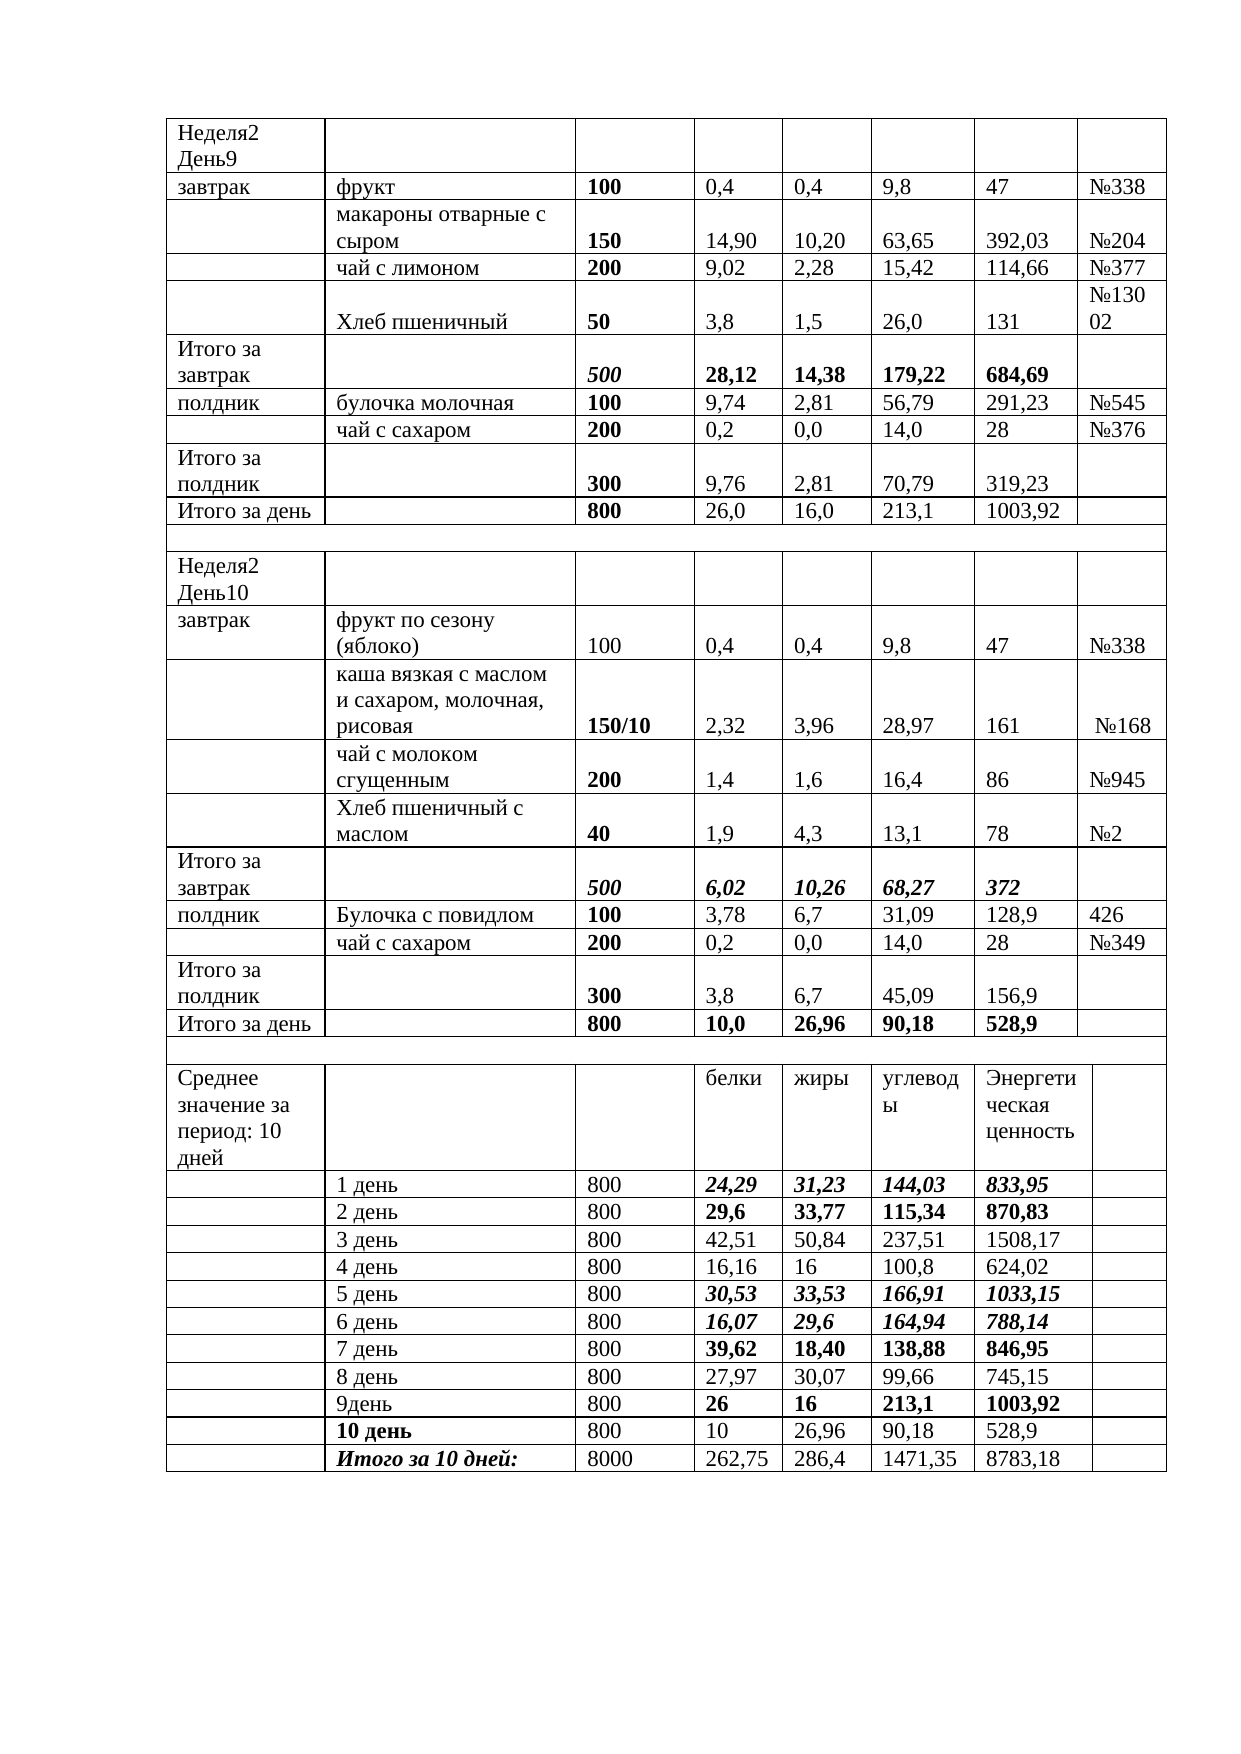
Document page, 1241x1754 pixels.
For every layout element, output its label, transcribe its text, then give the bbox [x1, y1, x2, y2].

table_cell 8 день [326, 1363, 575, 1389]
table_cell 800 [576, 1418, 694, 1444]
table_cell [167, 1037, 1166, 1063]
table_cell 9,8 [872, 606, 974, 659]
table_cell Итого за полдник [167, 956, 324, 1009]
table_cell [167, 740, 324, 793]
table_cell 150 [576, 200, 694, 253]
table_cell [167, 1308, 324, 1334]
table_cell [1093, 1198, 1166, 1225]
table_cell 28,97 [872, 660, 974, 739]
table_cell [167, 1226, 324, 1252]
table_cell [1078, 552, 1166, 605]
table_cell 0,4 [783, 173, 871, 199]
table_cell 18,40 [783, 1335, 871, 1362]
table_cell 27,97 [695, 1363, 782, 1389]
table_cell [1093, 1390, 1166, 1416]
table_cell булочка молочная [326, 389, 575, 415]
table_cell 6 день [326, 1308, 575, 1334]
table_cell 31,23 [783, 1171, 871, 1197]
table_cell 1,9 [695, 794, 782, 846]
table_cell 90,18 [872, 1418, 974, 1444]
table_cell [167, 929, 324, 955]
table_cell 16,07 [695, 1308, 782, 1334]
table_cell 213,1 [872, 498, 974, 524]
table_cell 29,6 [695, 1198, 782, 1225]
table_cell 28,12 [695, 335, 782, 388]
table_cell [167, 1253, 324, 1279]
table_cell [576, 552, 694, 605]
table_cell 10,0 [695, 1010, 782, 1036]
table_cell [167, 660, 324, 739]
table_cell 426 [1078, 901, 1166, 927]
table_cell 300 [576, 956, 694, 1009]
table_cell Хлеб пшеничный с маслом [326, 794, 575, 846]
table_cell 28 [975, 416, 1077, 443]
table_cell №376 [1078, 416, 1166, 443]
table_cell 16,0 [783, 498, 871, 524]
table_cell 3,96 [783, 660, 871, 739]
table_cell 42,51 [695, 1226, 782, 1252]
table_cell 16,4 [872, 740, 974, 793]
table_cell [872, 119, 974, 172]
table_cell Итого за день [167, 1010, 324, 1036]
table_cell 100 [576, 389, 694, 415]
table_cell 45,09 [872, 956, 974, 1009]
table_cell [167, 1445, 324, 1471]
table_cell 6,02 [695, 848, 782, 900]
table_cell 2,32 [695, 660, 782, 739]
table_cell [1093, 1253, 1166, 1279]
table_cell 156,9 [975, 956, 1077, 1009]
table_cell 9,76 [695, 444, 782, 496]
table_cell 200 [576, 254, 694, 280]
table_cell №204 [1078, 200, 1166, 253]
table_cell Булочка с повидлом [326, 901, 575, 927]
table_cell полдник [167, 389, 324, 415]
table_cell 800 [576, 1390, 694, 1416]
table_cell 528,9 [975, 1418, 1092, 1444]
table_cell 150/10 [576, 660, 694, 739]
table_cell [167, 1335, 324, 1362]
table_cell [326, 119, 575, 172]
table_cell [576, 119, 694, 172]
table_cell [1078, 956, 1166, 1009]
table_cell 1471,35 [872, 1445, 974, 1471]
table_cell 26 [695, 1390, 782, 1416]
table_cell №13002 [1078, 281, 1166, 334]
table_cell Итого за 10 дней: [326, 1445, 575, 1471]
table_cell [783, 552, 871, 605]
table_cell [326, 552, 575, 605]
table_cell 319,23 [975, 444, 1077, 496]
table_cell 870,83 [975, 1198, 1092, 1225]
table_cell 200 [576, 740, 694, 793]
table_cell 31,09 [872, 901, 974, 927]
table_cell фрукт по сезону (яблоко) [326, 606, 575, 659]
table_cell 2,81 [783, 444, 871, 496]
table_cell 833,95 [975, 1171, 1092, 1197]
table_cell 9,02 [695, 254, 782, 280]
table_cell белки [695, 1065, 782, 1170]
table_cell 200 [576, 929, 694, 955]
table_cell 800 [576, 1308, 694, 1334]
table_cell [975, 119, 1077, 172]
table_cell 24,29 [695, 1171, 782, 1197]
table_cell 800 [576, 1363, 694, 1389]
table_cell [167, 1198, 324, 1225]
table_cell 30,07 [783, 1363, 871, 1389]
table_cell Итого за день [167, 498, 324, 524]
table_cell 286,4 [783, 1445, 871, 1471]
table_cell 33,53 [783, 1281, 871, 1307]
table_cell 372 [975, 848, 1077, 900]
table_cell 114,66 [975, 254, 1077, 280]
table_cell 115,34 [872, 1198, 974, 1225]
table_cell 1003,92 [975, 1390, 1092, 1416]
table_cell [167, 1281, 324, 1307]
table_cell 3,78 [695, 901, 782, 927]
table_cell [326, 956, 575, 1009]
table_cell 1 день [326, 1171, 575, 1197]
table_cell 213,1 [872, 1390, 974, 1416]
table_cell 9,74 [695, 389, 782, 415]
table_cell 8783,18 [975, 1445, 1092, 1471]
table_cell 1,6 [783, 740, 871, 793]
table_cell 800 [576, 1010, 694, 1036]
table_cell 131 [975, 281, 1077, 334]
table_cell 392,03 [975, 200, 1077, 253]
table_cell [695, 119, 782, 172]
table_cell 70,79 [872, 444, 974, 496]
table_cell 16 [783, 1390, 871, 1416]
table_cell [695, 552, 782, 605]
table_cell [872, 552, 974, 605]
table_cell чай с сахаром [326, 929, 575, 955]
table_cell 800 [576, 498, 694, 524]
table_cell 745,15 [975, 1363, 1092, 1389]
table_cell №945 [1078, 740, 1166, 793]
table_cell 800 [576, 1171, 694, 1197]
table_cell 1,4 [695, 740, 782, 793]
table_cell 800 [576, 1335, 694, 1362]
table_cell чай с лимоном [326, 254, 575, 280]
table_cell 3,8 [695, 956, 782, 1009]
table_cell Итого за полдник [167, 444, 324, 496]
table_cell 68,27 [872, 848, 974, 900]
table_cell [167, 1171, 324, 1197]
table_cell 128,9 [975, 901, 1077, 927]
table_cell [326, 444, 575, 496]
table_cell 13,1 [872, 794, 974, 846]
table_cell [167, 416, 324, 443]
table_cell 15,42 [872, 254, 974, 280]
table_cell чай с молоком сгущенным [326, 740, 575, 793]
table_cell [1093, 1226, 1166, 1252]
table_cell 300 [576, 444, 694, 496]
table_cell 4 день [326, 1253, 575, 1279]
table_cell [783, 119, 871, 172]
table_cell [1078, 498, 1166, 524]
table_cell 10,26 [783, 848, 871, 900]
table_cell 138,88 [872, 1335, 974, 1362]
table_cell 1,5 [783, 281, 871, 334]
table_cell [1093, 1281, 1166, 1307]
table_cell 100 [576, 901, 694, 927]
table_cell 164,94 [872, 1308, 974, 1334]
table_cell [1093, 1171, 1166, 1197]
table_cell 0,4 [695, 606, 782, 659]
table_cell 2 день [326, 1198, 575, 1225]
table_cell 262,75 [695, 1445, 782, 1471]
table_cell 40 [576, 794, 694, 846]
table_cell 28 [975, 929, 1077, 955]
table_cell 50 [576, 281, 694, 334]
table_cell 47 [975, 606, 1077, 659]
table_cell [1078, 444, 1166, 496]
table_cell 0,4 [783, 606, 871, 659]
table_cell углеводы [872, 1065, 974, 1170]
table_cell №545 [1078, 389, 1166, 415]
table_cell полдник [167, 901, 324, 927]
table_cell 9,8 [872, 173, 974, 199]
table_cell 788,14 [975, 1308, 1092, 1334]
table_cell 26,96 [783, 1418, 871, 1444]
table_cell №168 [1078, 660, 1166, 739]
table_cell [1093, 1308, 1166, 1334]
table_cell 0,4 [695, 173, 782, 199]
table_cell 63,65 [872, 200, 974, 253]
table_cell 7 день [326, 1335, 575, 1362]
table_cell [167, 794, 324, 846]
table_cell 78 [975, 794, 1077, 846]
table_cell [1078, 1010, 1166, 1036]
table_cell 1033,15 [975, 1281, 1092, 1307]
table_cell [326, 1065, 575, 1170]
table_cell 2,28 [783, 254, 871, 280]
table_cell [1093, 1065, 1166, 1170]
table_cell Энергетическая ценность [975, 1065, 1092, 1170]
table_cell 16,16 [695, 1253, 782, 1279]
table_cell 4,3 [783, 794, 871, 846]
table_cell 179,22 [872, 335, 974, 388]
table_cell 2,81 [783, 389, 871, 415]
table_cell завтрак [167, 606, 324, 659]
table_cell 166,91 [872, 1281, 974, 1307]
table_cell 528,9 [975, 1010, 1077, 1036]
table_cell 86 [975, 740, 1077, 793]
table_cell [167, 1363, 324, 1389]
table_cell №338 [1078, 173, 1166, 199]
table_cell [326, 498, 575, 524]
table_cell 14,0 [872, 416, 974, 443]
table_cell 8000 [576, 1445, 694, 1471]
table_cell 144,03 [872, 1171, 974, 1197]
table_cell [975, 552, 1077, 605]
table_cell чай с сахаром [326, 416, 575, 443]
table_cell [167, 281, 324, 334]
table_cell 5 день [326, 1281, 575, 1307]
table_cell Хлеб пшеничный [326, 281, 575, 334]
table_cell [1078, 848, 1166, 900]
table_cell [1093, 1445, 1166, 1471]
table_cell [326, 848, 575, 900]
table_cell [326, 1010, 575, 1036]
table_cell Итого за завтрак [167, 848, 324, 900]
table_cell 100 [576, 173, 694, 199]
table_cell Неделя2 День10 [167, 552, 324, 605]
table_cell Среднее значение за период: 10 дней [167, 1065, 324, 1170]
table_cell [167, 1418, 324, 1444]
table_cell 0,2 [695, 929, 782, 955]
table_cell 6,7 [783, 901, 871, 927]
table_cell 47 [975, 173, 1077, 199]
table_cell 10,20 [783, 200, 871, 253]
table_cell 0,0 [783, 416, 871, 443]
table_cell [1078, 119, 1166, 172]
table_cell 100 [576, 606, 694, 659]
table_cell 10 [695, 1418, 782, 1444]
table_cell 90,18 [872, 1010, 974, 1036]
table_cell [1093, 1335, 1166, 1362]
table_cell №377 [1078, 254, 1166, 280]
table_cell 16 [783, 1253, 871, 1279]
table_cell 200 [576, 416, 694, 443]
table_cell жиры [783, 1065, 871, 1170]
table_cell 0,2 [695, 416, 782, 443]
table_cell 237,51 [872, 1226, 974, 1252]
table_cell Итого за завтрак [167, 335, 324, 388]
table_cell макароны отварные с сыром [326, 200, 575, 253]
table_cell №2 [1078, 794, 1166, 846]
table_cell 1508,17 [975, 1226, 1092, 1252]
table_cell 33,77 [783, 1198, 871, 1225]
table_cell 800 [576, 1198, 694, 1225]
table_cell 39,62 [695, 1335, 782, 1362]
table_cell 26,96 [783, 1010, 871, 1036]
table_cell 500 [576, 848, 694, 900]
table_cell 14,0 [872, 929, 974, 955]
table_cell 30,53 [695, 1281, 782, 1307]
table_cell 800 [576, 1253, 694, 1279]
table_cell 3,8 [695, 281, 782, 334]
table_cell каша вязкая с маслом и сахаром, молочная, рисовая [326, 660, 575, 739]
table_cell 0,0 [783, 929, 871, 955]
table_cell фрукт [326, 173, 575, 199]
table_cell [167, 254, 324, 280]
table_cell [1093, 1363, 1166, 1389]
table_cell 26,0 [872, 281, 974, 334]
table_cell 846,95 [975, 1335, 1092, 1362]
table_cell 14,90 [695, 200, 782, 253]
table_cell 1003,92 [975, 498, 1077, 524]
table_cell 99,66 [872, 1363, 974, 1389]
table_cell [167, 525, 1166, 551]
table_cell [167, 1390, 324, 1416]
table_cell Неделя2 День9 [167, 119, 324, 172]
table_cell 6,7 [783, 956, 871, 1009]
table_cell [326, 335, 575, 388]
table_cell 684,69 [975, 335, 1077, 388]
table_cell №349 [1078, 929, 1166, 955]
table_cell 50,84 [783, 1226, 871, 1252]
table_cell [167, 200, 324, 253]
table_cell 161 [975, 660, 1077, 739]
table_cell [1078, 335, 1166, 388]
table_cell 9день [326, 1390, 575, 1416]
table_cell 800 [576, 1281, 694, 1307]
table_cell [576, 1065, 694, 1170]
table_cell 291,23 [975, 389, 1077, 415]
table_cell 29,6 [783, 1308, 871, 1334]
table_cell завтрак [167, 173, 324, 199]
table_cell 800 [576, 1226, 694, 1252]
table_cell 624,02 [975, 1253, 1092, 1279]
table_cell 10 день [326, 1418, 575, 1444]
table_cell №338 [1078, 606, 1166, 659]
table_cell [1093, 1418, 1166, 1444]
table_cell 26,0 [695, 498, 782, 524]
table_cell 3 день [326, 1226, 575, 1252]
table_cell 14,38 [783, 335, 871, 388]
table_cell 100,8 [872, 1253, 974, 1279]
table_cell 56,79 [872, 389, 974, 415]
table_cell 500 [576, 335, 694, 388]
